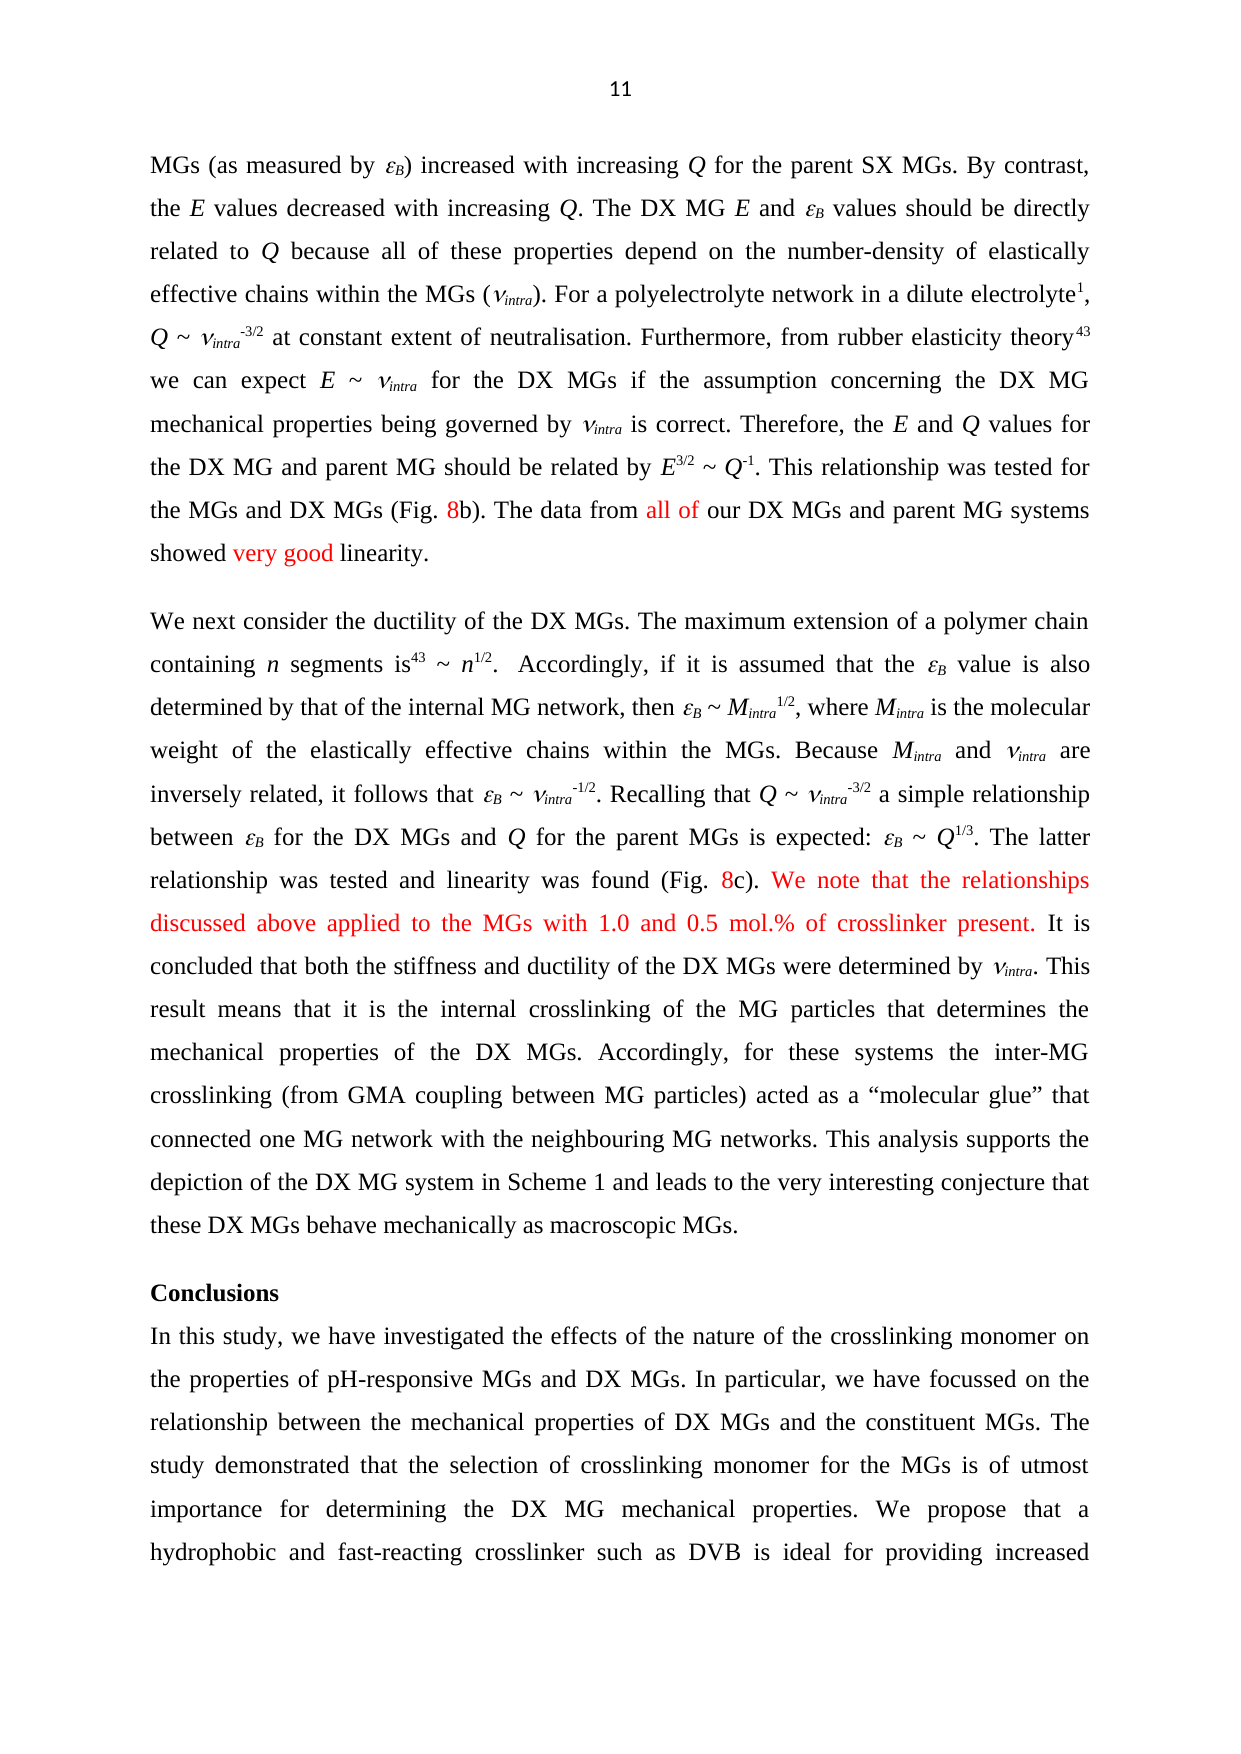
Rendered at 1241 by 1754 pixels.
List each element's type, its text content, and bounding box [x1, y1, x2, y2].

text Conclusions [150, 1278, 1090, 1307]
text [150, 150, 1090, 567]
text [150, 1321, 1090, 1566]
text We next consider the ductility of the DX MGs. The maximum extension of a polymer chain containing n segments is43 ~ n1/2. Accordingly, if it is assumed that the B value is also determined by that of the internal MG network, then B ~ Mintra1/2, where Mintra is the molecular weight of the elastically effective chains within the MGs. Because Mintra and intra are inversely related, it follows that B ~ intra-1/2. Recalling that Q ~ intra-3/2 a simple relationship between B for the DX MGs and Q for the parent MGs is expected: B ~ Q1/3. The latter relationship was tested and linearity was found (Fig. 8c). We note that the relationships discussed above applied to the MGs with 1.0 and 0.5 mol.% of crosslinker present. It is concluded that both the stiffness and ductility of the DX MGs were determined by intra. This result means that it is the internal crosslinking of the MG particles that determines the mechanical properties of the DX MGs. Accordingly, for these systems the inter-MG crosslinking (from GMA coupling between MG particles) acted as a “molecular glue” that connected one MG network with the neighbouring MG networks. This analysis supports the depiction of the DX MG system in Scheme 1 and leads to the very interesting conjecture that these DX MGs behave mechanically as macroscopic MGs. [150, 606, 1090, 1239]
